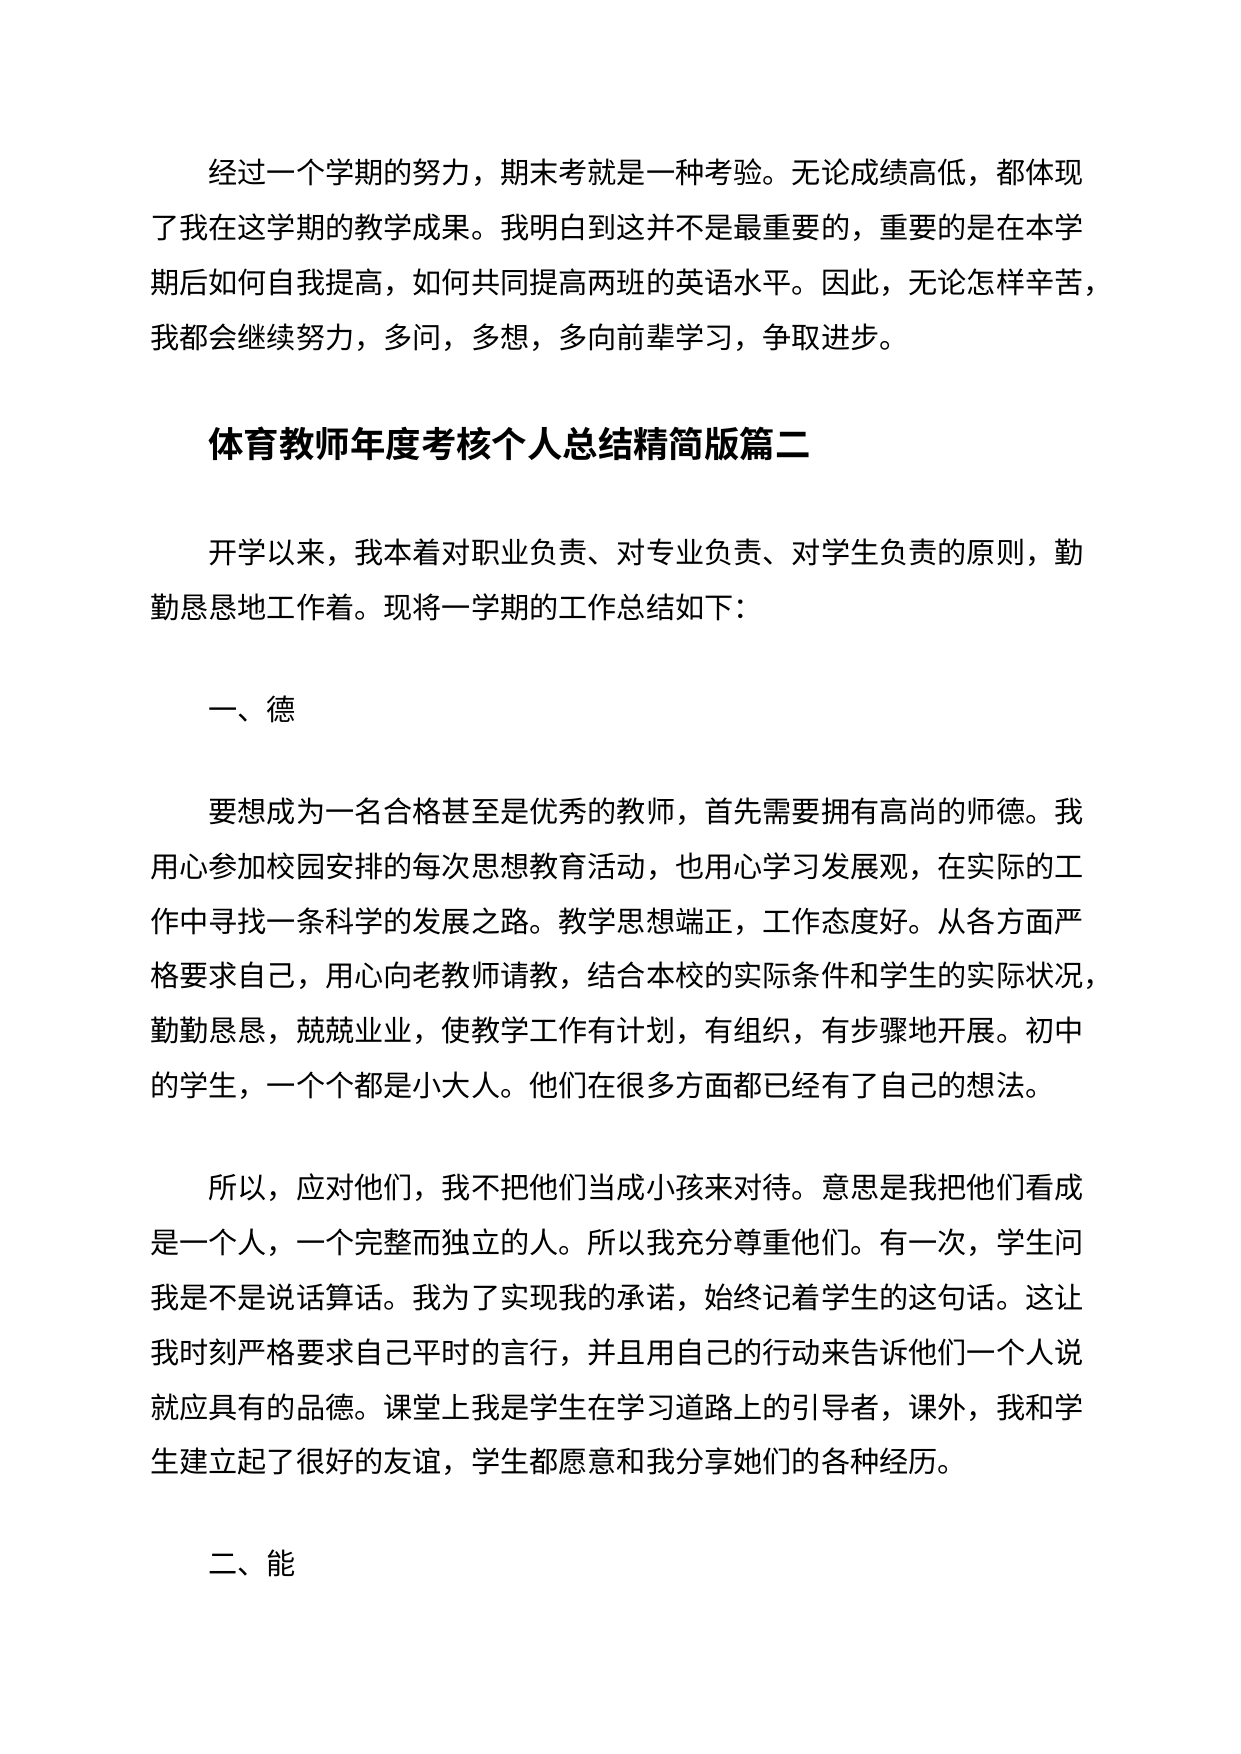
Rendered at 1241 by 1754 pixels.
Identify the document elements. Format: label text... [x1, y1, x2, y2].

text 所以，应对他们，我不把他们当成小孩来对待。意思是我把他们看成是一个人，一个完整而独立的人。所以我充分尊重他们。有一次，学生问我是不是说话算话。我为了实现我的承诺，始终记着学生的这句话。这让我时刻严格要求自己平时的言行，并且用自己的行动来告诉他们一个人说就应具有的品德。课堂上我是学生在学习道路上的引导者，课外，我和学生建立起了很好的友谊，学生都愿意和我分享她们的各种经历。 [150, 1164, 1090, 1481]
text 开学以来，我本着对职业负责、对专业负责、对学生负责的原则，勤勤恳恳地工作着。现将一学期的工作总结如下： [150, 530, 1090, 627]
text 经过一个学期的努力，期末考就是一种考验。无论成绩高低，都体现了我在这学期的教学成果。我明白到这并不是最重要的，重要的是在本学期后如何自我提高，如何共同提高两班的英语水平。因此，无论怎样辛苦，我都会继续努力，多问，多想，多向前辈学习，争取进步。 [150, 150, 1090, 357]
text 二、能 [150, 1541, 1090, 1583]
text 体育教师年度考核个人总结精简版篇二 [150, 416, 1090, 468]
text 一、德 [150, 687, 1090, 729]
text 要想成为一名合格甚至是优秀的教师，首先需要拥有高尚的师德。我用心参加校园安排的每次思想教育活动，也用心学习发展观，在实际的工作中寻找一条科学的发展之路。教学思想端正，工作态度好。从各方面严格要求自己，用心向老教师请教，结合本校的实际条件和学生的实际状况，勤勤恳恳，兢兢业业，使教学工作有计划，有组织，有步骤地开展。初中的学生，一个个都是小大人。他们在很多方面都已经有了自己的想法。 [150, 788, 1090, 1105]
